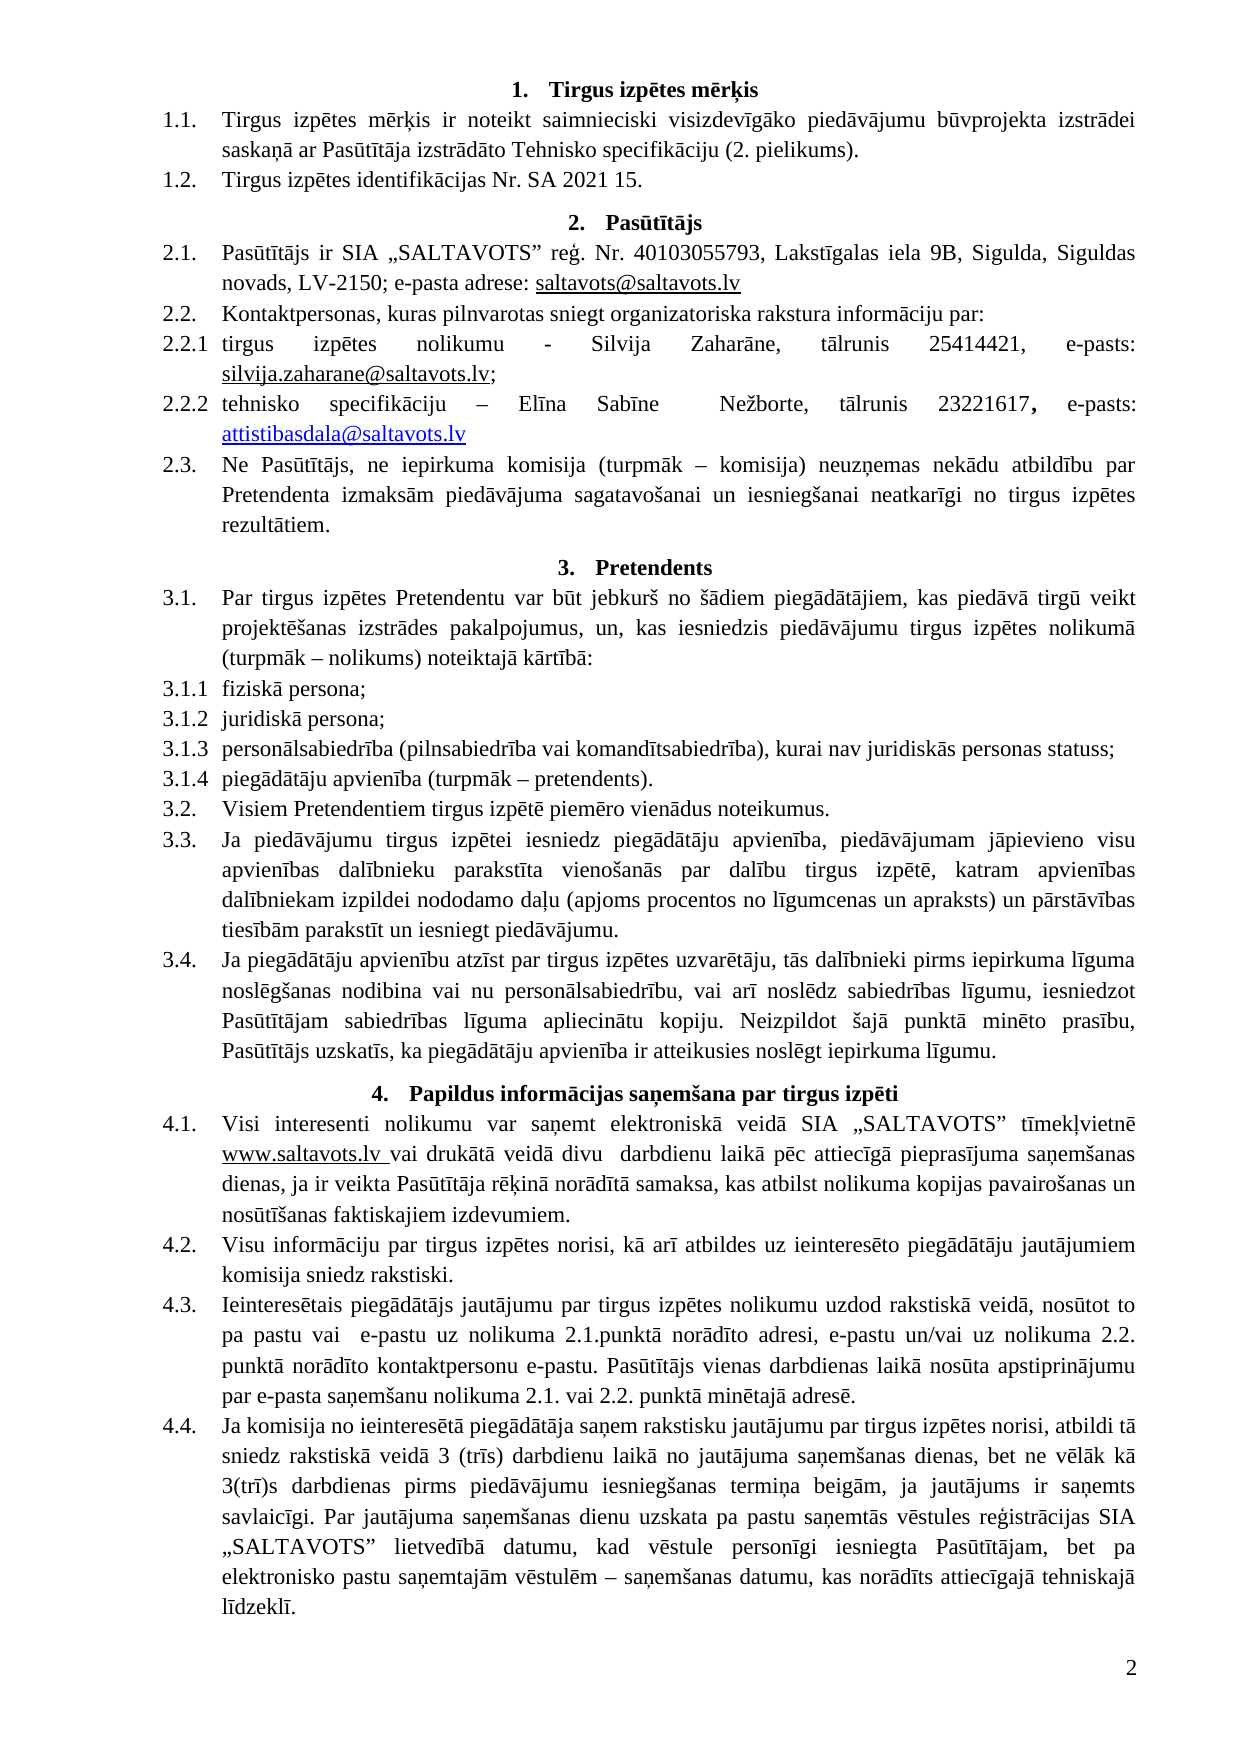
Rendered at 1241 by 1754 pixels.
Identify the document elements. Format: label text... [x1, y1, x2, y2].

text Pasūtītājs [133, 209, 1137, 235]
text Ja piegādātāju apvienību atzīst par tirgus izpētes uzvarētāju, tās dalībnieki pirms iepirkuma līguma noslēgšanas nodibina vai nu personālsabiedrību, vai arī noslēdz sabiedrības līgumu, iesniedzot Pasūtītājam sabiedrības līguma apliecinātu kopiju. Neizpildot šajā punktā minēto prasību, Pasūtītājs uzskatīs, ka piegādātāju apvienība ir atteikusies noslēgt iepirkuma līgumu. [162, 946, 1137, 1063]
text piegādātāju apvienība (turpmāk – pretendents). [162, 765, 1137, 792]
text Ja komisija no ieinteresētā piegādātāja saņem rakstisku jautājumu par tirgus izpētes norisi, atbildi tā sniedz rakstiskā veidā 3 (trīs) darbdienu laikā no jautājuma saņemšanas dienas, bet ne vēlāk kā 3(trī)s darbdienas pirms piedāvājumu iesniegšanas termiņa beigām, ja jautājums ir saņemts savlaicīgi. Par jautājuma saņemšanas dienu uzskata pa pastu saņemtās vēstules reģistrācijas SIA „SALTAVOTS” lietvedībā datumu, kad personīgi iesniegta Pasūtītājam, bet pa elektronisko pastu saņemtajām vēstulēm – saņemšanas datumu, kas norādīts attiecīgajā tehniskajā līdzeklī. [162, 1412, 1137, 1620]
text Ieinteresētais piegādātājs jautājumu par tirgus izpētes nolikumu uzdod rakstiskā veidā, nosūtot to pa pastu vai e-pastu uz nolikuma 2.1.punktā norādīto adresi, e-pastu un/vai uz nolikuma 2.2. punktā norādīto kontaktpersonu e-pastu. Pasūtītājs vienas darbdienas laikā nosūta apstiprinājumu par e-pasta saņemšanu nolikuma 2.1. vai 2.2. punktā minētajā adresē. [162, 1291, 1137, 1408]
text Visu informāciju par tirgus izpētes norisi, kā arī atbildes uz ieinteresēto piegādātāju jautājumiem komisija sniedz rakstiski. [162, 1231, 1137, 1287]
text Pasūtītājs ir SIA „SALTAVOTS” reģ. Nr. 40103055793, Lakstīgalas iela 9B, Sigulda, Siguldas novads, LV-2150; e-pasta adrese: saltavots@saltavots.lv [162, 239, 1137, 296]
text fiziskā persona; [162, 674, 1137, 701]
text Visiem Pretendentiem tirgus izpētē piemēro vienādus noteikumus. [162, 795, 1137, 822]
text Papildus informācijas saņemšana par tirgus izpēti [133, 1080, 1137, 1106]
text Visi interesenti nolikumu var saņemt elektroniskā veidā SIA „SALTAVOTS” tīmekļvietnē www.saltavots.lv vai drukātā veidā divu darbdienu laikā pēc attiecīgā pieprasījuma saņemšanas dienas, ja ir veikta Pasūtītāja rēķinā norādītā samaksa, kas atbilst nolikuma kopijas pavairošanas un nosūtīšanas faktiskajiem izdevumiem. [162, 1110, 1137, 1227]
text personālsabiedrība (pilnsabiedrība vai komandītsabiedrība), kurai nav juridiskās personas statuss; [162, 735, 1137, 761]
text tehnisko specifikāciju – Elīna Sabīne Nežborte, tālrunis 23221617, e-pasts: attistibasdala@saltavots.lv [162, 390, 1137, 447]
text Par tirgus izpētes Pretendentu var būt jebkurš no šādiem piegādātājiem, kas piedāvā tirgū veikt projektēšanas izstrādes pakalpojumus, un, kas iesniedzis piedāvājumu tirgus izpētes nolikumā (turpmāk – ) noteiktajā kārtībā: [162, 584, 1137, 671]
text Ne Pasūtītājs, ne iepirkuma komisija (turpmāk – komisija) neuzņemas nekādu atbildību par Pretendenta izmaksām piedāvājuma sagatavošanai un iesniegšanai neatkarīgi no tirgus izpētes rezultātiem. [162, 451, 1137, 537]
text Ja piedāvājumu tirgus izpētei iesniedz piegādātāju apvienība, piedāvājumam jāpievieno visu apvienības dalībnieku parakstīta vienošanās par dalību tirgus izpētē, katram apvienības dalībniekam izpildei nododamo daļu (apjoms procentos no līgumcenas un apraksts) un pārstāvības tiesībām parakstīt un iesniegt piedāvājumu. [162, 826, 1137, 943]
text Tirgus izpētes identifikācijas Nr. SA 2021 15. [162, 166, 1137, 193]
text Pretendents [133, 554, 1137, 580]
text Kontaktpersonas, kuras pilnvarotas sniegt organizatoriska rakstura informāciju par: [162, 299, 1137, 326]
text Tirgus izpētes mērķis ir noteikt saimnieciski visizdevīgāko piedāvājumu būvprojekta izstrādei saskaņā ar Pasūtītāja izstrādāto Tehnisko specifikāciju (2. pielikums). [162, 106, 1137, 162]
text Tirgus izpētes mērķis [133, 76, 1137, 102]
text tirgus izpētes nolikumu - Silvija Zaharāne, tālrunis 25414421, e-pasts: silvija.zaharane@saltavots.lv; [162, 330, 1137, 386]
text juridiskā persona; [162, 705, 1137, 731]
